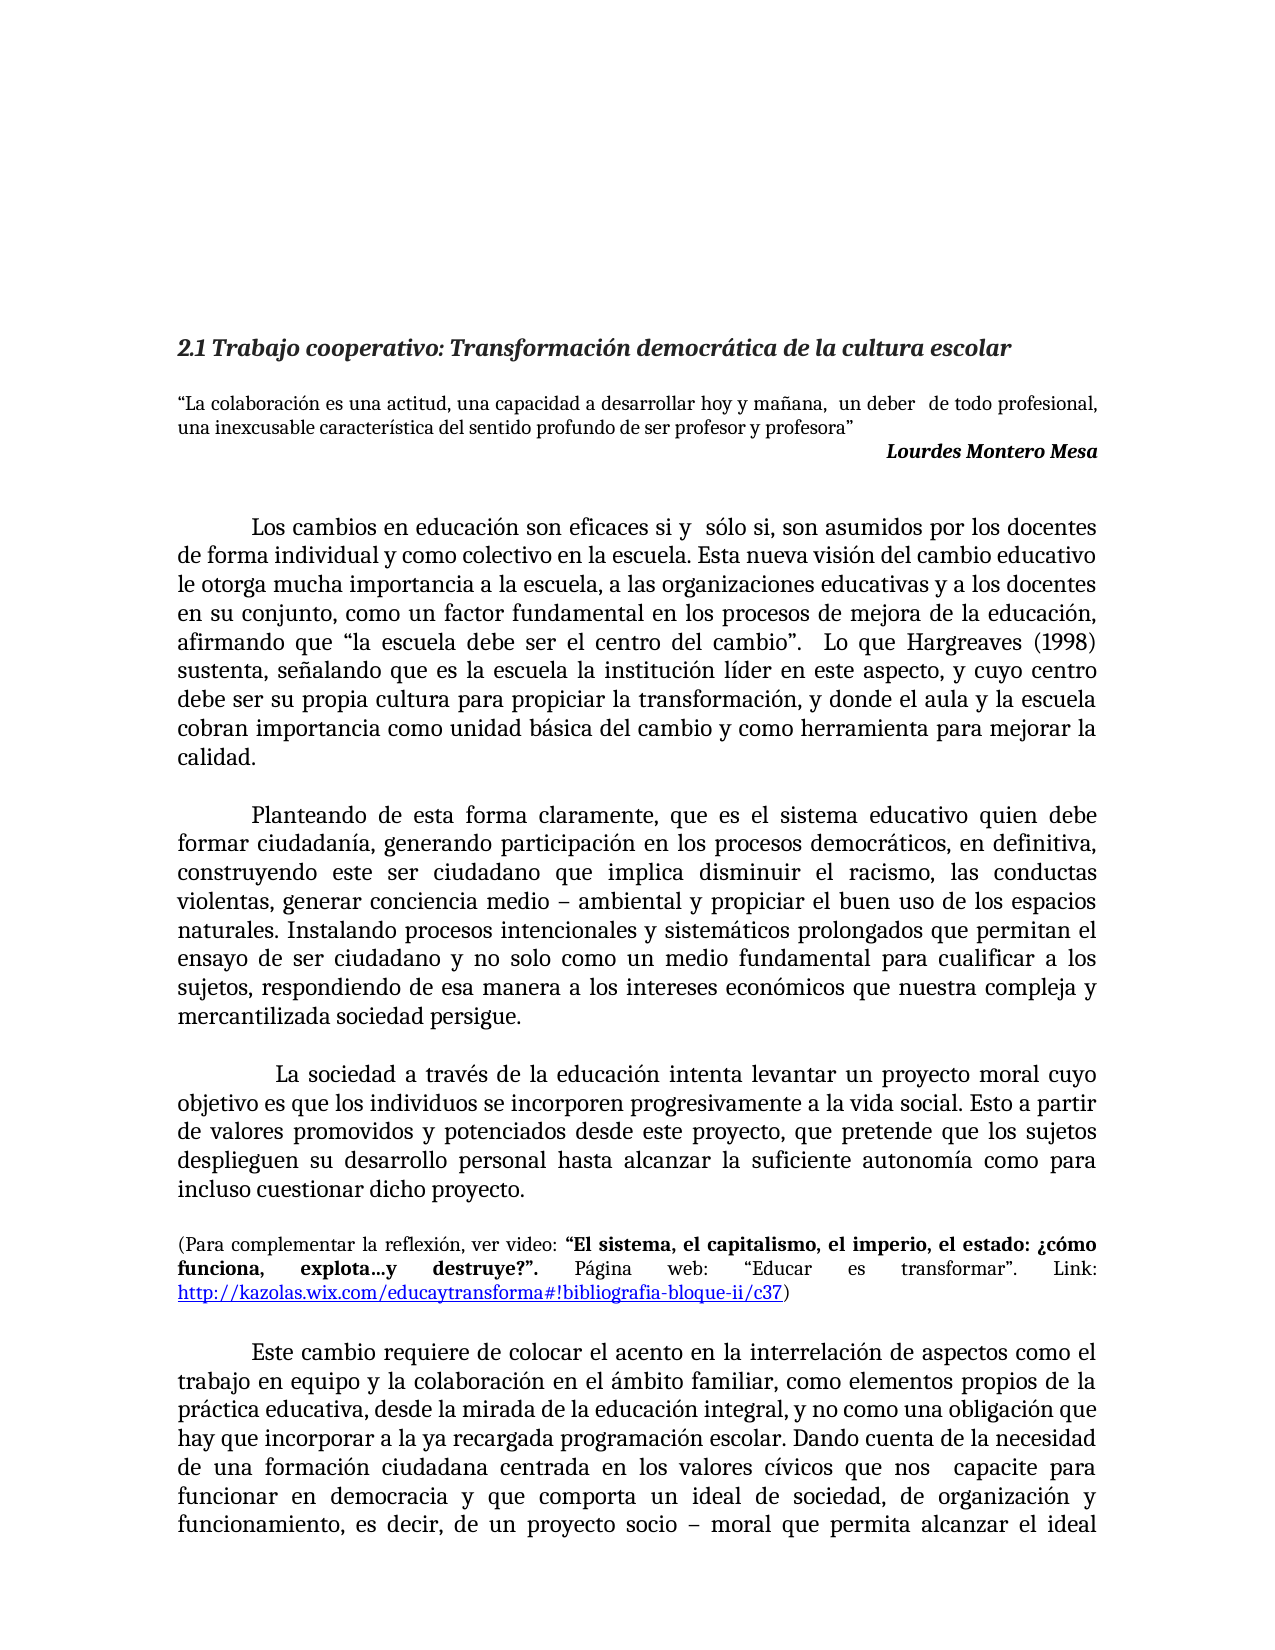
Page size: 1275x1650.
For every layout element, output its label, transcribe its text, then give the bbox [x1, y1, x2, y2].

text “La colaboración es una actitud, una capacidad a desarrollar hoy y mañana, un deber de todo profesional, una inexcusable característica del sentido profundo de ser profesor y profesora” [177, 392, 1098, 440]
text Lourdes Montero Mesa [177, 440, 1098, 464]
text 2.1 Trabajo cooperativo: Transformación democrática de la cultura escolar [177, 334, 1098, 363]
text Planteando de esta forma claramente, que es el sistema educativo quien debe formar ciudadanía, generando participación en los procesos democráticos, en definitiva, construyendo este ser ciudadano que implica disminuir el racismo, las conductas violentas, generar conciencia medio – ambiental y propiciar el buen uso de los espacios naturales. Instalando procesos intencionales y sistemáticos prolongados que permitan el ensayo de ser ciudadano y no solo como un medio fundamental para cualificar a los sujetos, respondiendo de esa manera a los intereses económicos que nuestra compleja y mercantilizada sociedad persigue. [177, 801, 1098, 1031]
text La sociedad a través de la educación intenta levantar un proyecto moral cuyo objetivo es que los individuos se incorporen progresivamente a la vida social. Esto a partir de valores promovidos y potenciados desde este proyecto, que pretende que los sujetos desplieguen su desarrollo personal hasta alcanzar la suficiente autonomía como para incluso cuestionar dicho proyecto. [177, 1060, 1098, 1203]
text (Para complementar la reflexión, ver video: “El sistema, el capitalismo, el imperio, el estado: ¿cómo funciona, explota…y destruye?”. Página web: “Educar es transformar”. Link: http://kazolas.wix.com/educaytransforma#!bibliografia-bloque-ii/c37) [177, 1233, 1098, 1304]
text Los cambios en educación son eficaces si y sólo si, son asumidos por los docentes de forma individual y como colectivo en la escuela. Esta nueva visión del cambio educativo le otorga mucha importancia a la escuela, a las organizaciones educativas y a los docentes en su conjunto, como un factor fundamental en los procesos de mejora de la educación, afirmando que “la escuela debe ser el centro del cambio”. Lo que Hargreaves (1998) sustenta, señalando que es la escuela la institución líder en este aspecto, y cuyo centro debe ser su propia cultura para propiciar la transformación, y donde el aula y la escuela cobran importancia como unidad básica del cambio y como herramienta para mejorar la calidad. [177, 513, 1098, 771]
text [177, 1338, 1098, 1539]
